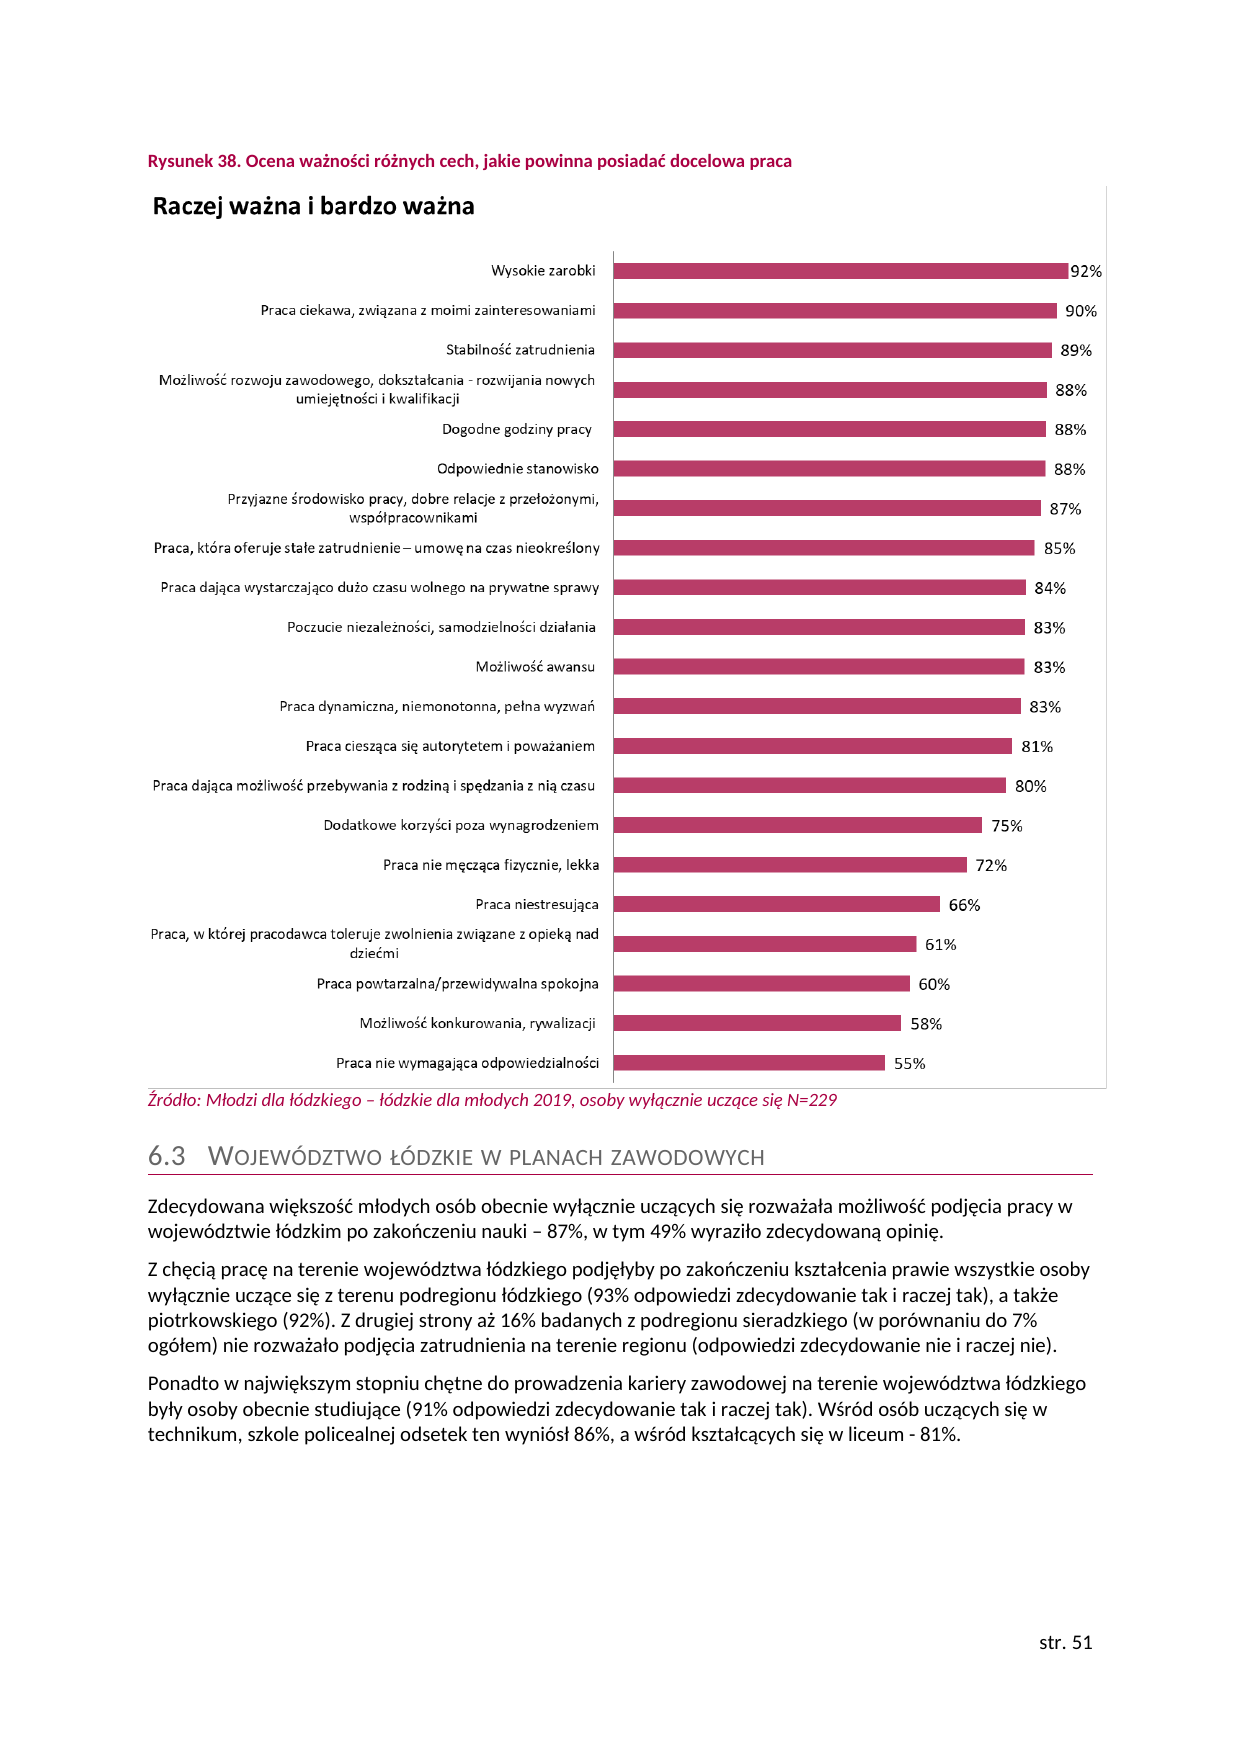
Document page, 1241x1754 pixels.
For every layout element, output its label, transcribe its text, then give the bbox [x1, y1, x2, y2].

picture [147, 185, 1107, 1089]
text Z chęcią pracę na terenie województwa łódzkiego podjęłyby po zakończeniu kształcenia prawie wszystkie osoby wyłącznie uczące się z terenu podregionu łódzkiego (93% odpowiedzi zdecydowanie tak i raczej tak), a także piotrkowskiego (92%). Z drugiej strony aż 16% badanych z podregionu sieradzkiego (w porównaniu do 7% ogółem) nie rozważało podjęcia zatrudnienia na terenie regionu (odpowiedzi zdecydowanie nie i raczej nie). [148, 1256, 1093, 1358]
text Województwo łódzkie w planach zawodowych [148, 1137, 1093, 1174]
text Zdecydowana większość młodych osób obecnie wyłącznie uczących się rozważała możliwość podjęcia pracy w województwie łódzkim po zakończeniu nauki – 87%, w tym 49% wyraziło zdecydowaną opinię. [148, 1193, 1093, 1244]
text Rysunek 38. Ocena ważności różnych cech, jakie powinna posiadać docelowa praca [148, 148, 1093, 173]
text Ponadto w największym stopniu chętne do prowadzenia kariery zawodowej na terenie województwa łódzkiego były osoby obecnie studiujące (91% odpowiedzi zdecydowanie tak i raczej tak). Wśród osób uczących się w technikum, szkole policealnej odsetek ten wyniósł 86%, a wśród kształcących się w liceum - 81%. [148, 1371, 1093, 1447]
text Źródło: Młodzi dla łódzkiego – łódzkie dla młodych 2019, osoby wyłącznie uczące się N=229 [148, 1089, 1093, 1112]
